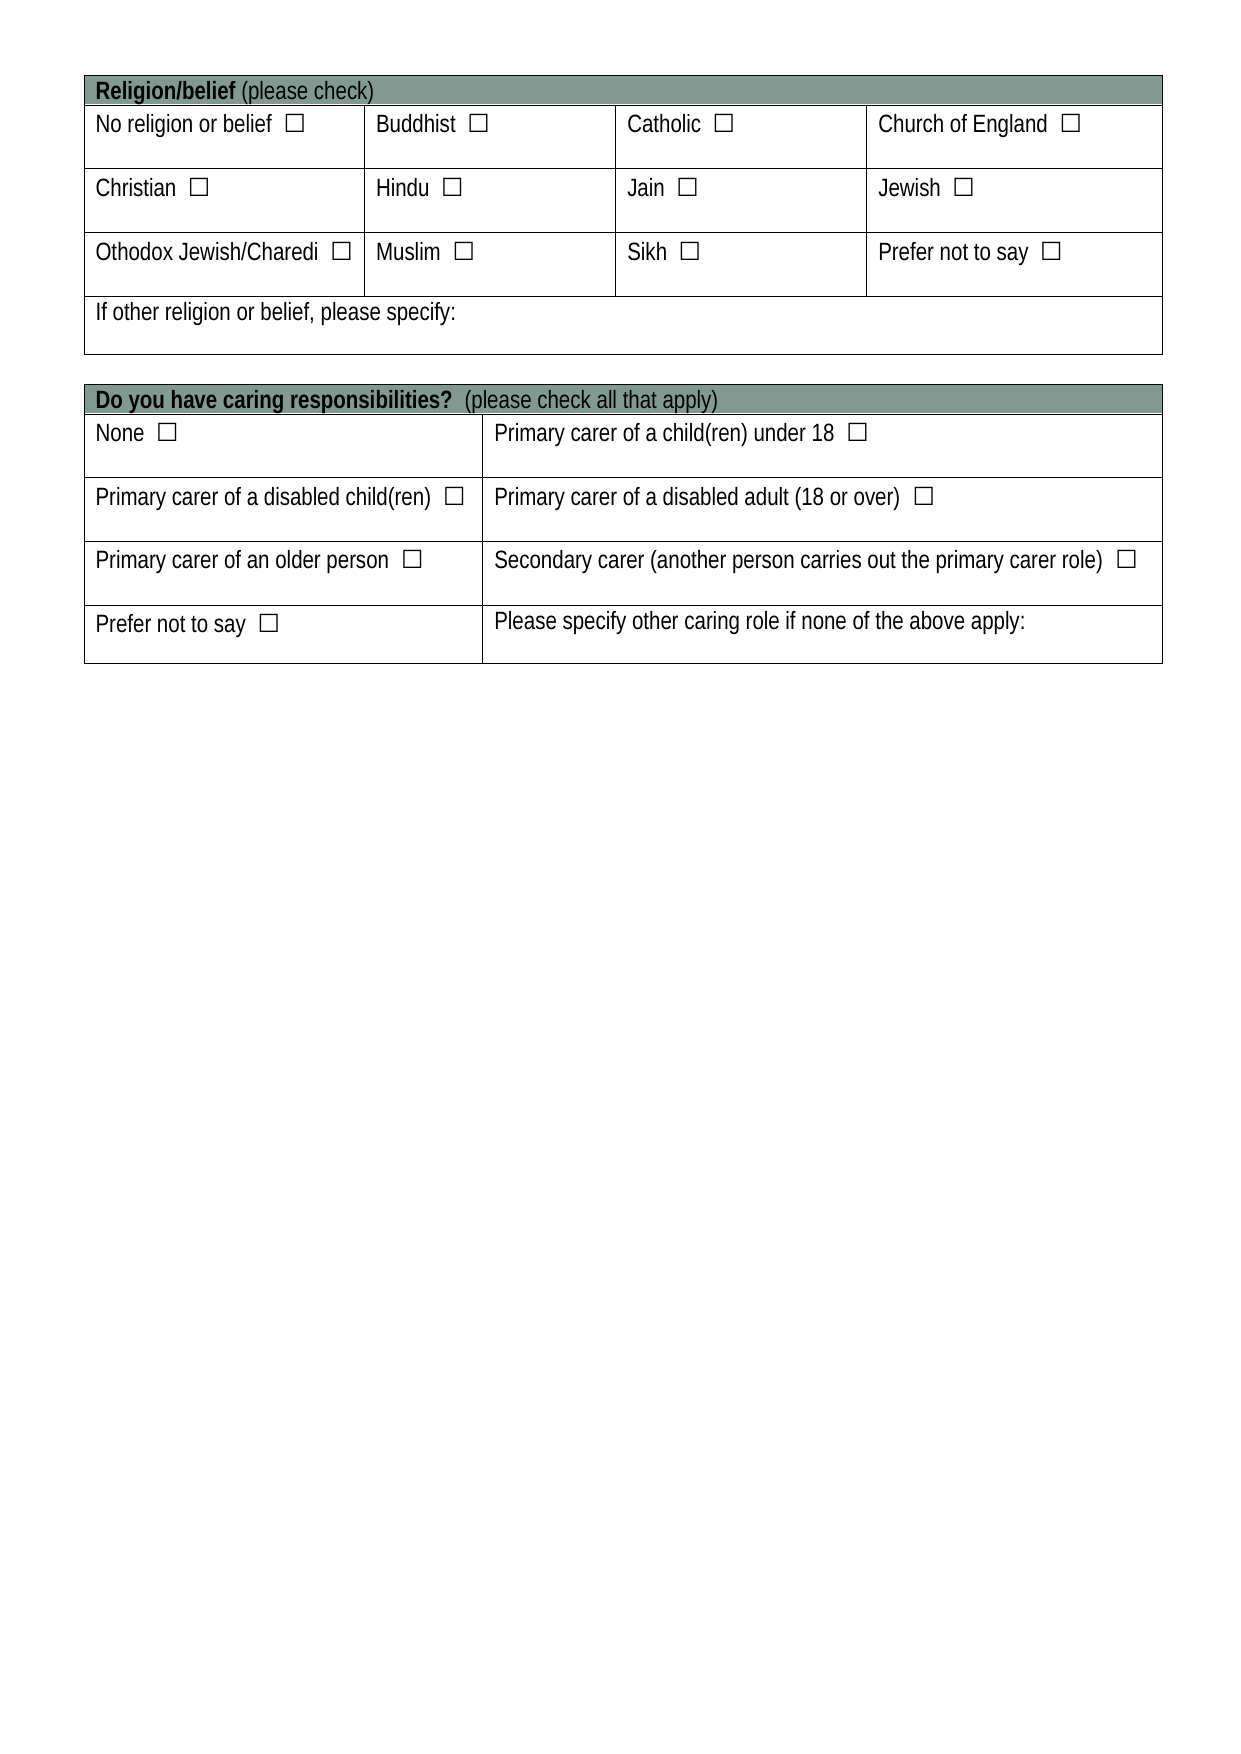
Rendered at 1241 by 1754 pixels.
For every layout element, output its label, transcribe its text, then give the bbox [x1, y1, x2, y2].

table_cell Prefer not to say [85, 606, 482, 663]
table_cell Muslim [365, 233, 615, 296]
table_cell No religion or belief [85, 106, 364, 168]
table_cell Primary carer of a disabled child(ren) [85, 478, 482, 541]
table_cell Jewish [867, 169, 1162, 232]
table_cell Please specify other caring role if none of the above apply: [483, 606, 1162, 663]
table_cell Christian [85, 169, 364, 232]
table_cell If other religion or belief, please specify: [85, 297, 1162, 354]
table_header Do you have caring responsibilities? (please check all that apply) [85, 385, 1162, 413]
table_cell Prefer not to say [867, 233, 1162, 296]
table_cell Catholic [616, 106, 866, 168]
table_cell Jain [616, 169, 866, 232]
table_cell Primary carer of a child(ren) under 18 [483, 415, 1162, 477]
table_header Religion/belief (please check) [85, 76, 1162, 104]
table_cell Church of England [867, 106, 1162, 168]
table_cell Primary carer of a disabled adult (18 or over) [483, 478, 1162, 541]
table_cell Othodox Jewish/Charedi [85, 233, 364, 296]
table_cell Hindu [365, 169, 615, 232]
table_cell Primary carer of an older person [85, 542, 482, 605]
table_cell None [85, 415, 482, 477]
table_cell Sikh [616, 233, 866, 296]
table_cell Buddhist [365, 106, 615, 168]
table_cell Secondary carer (another person carries out the primary carer role) [483, 542, 1162, 605]
